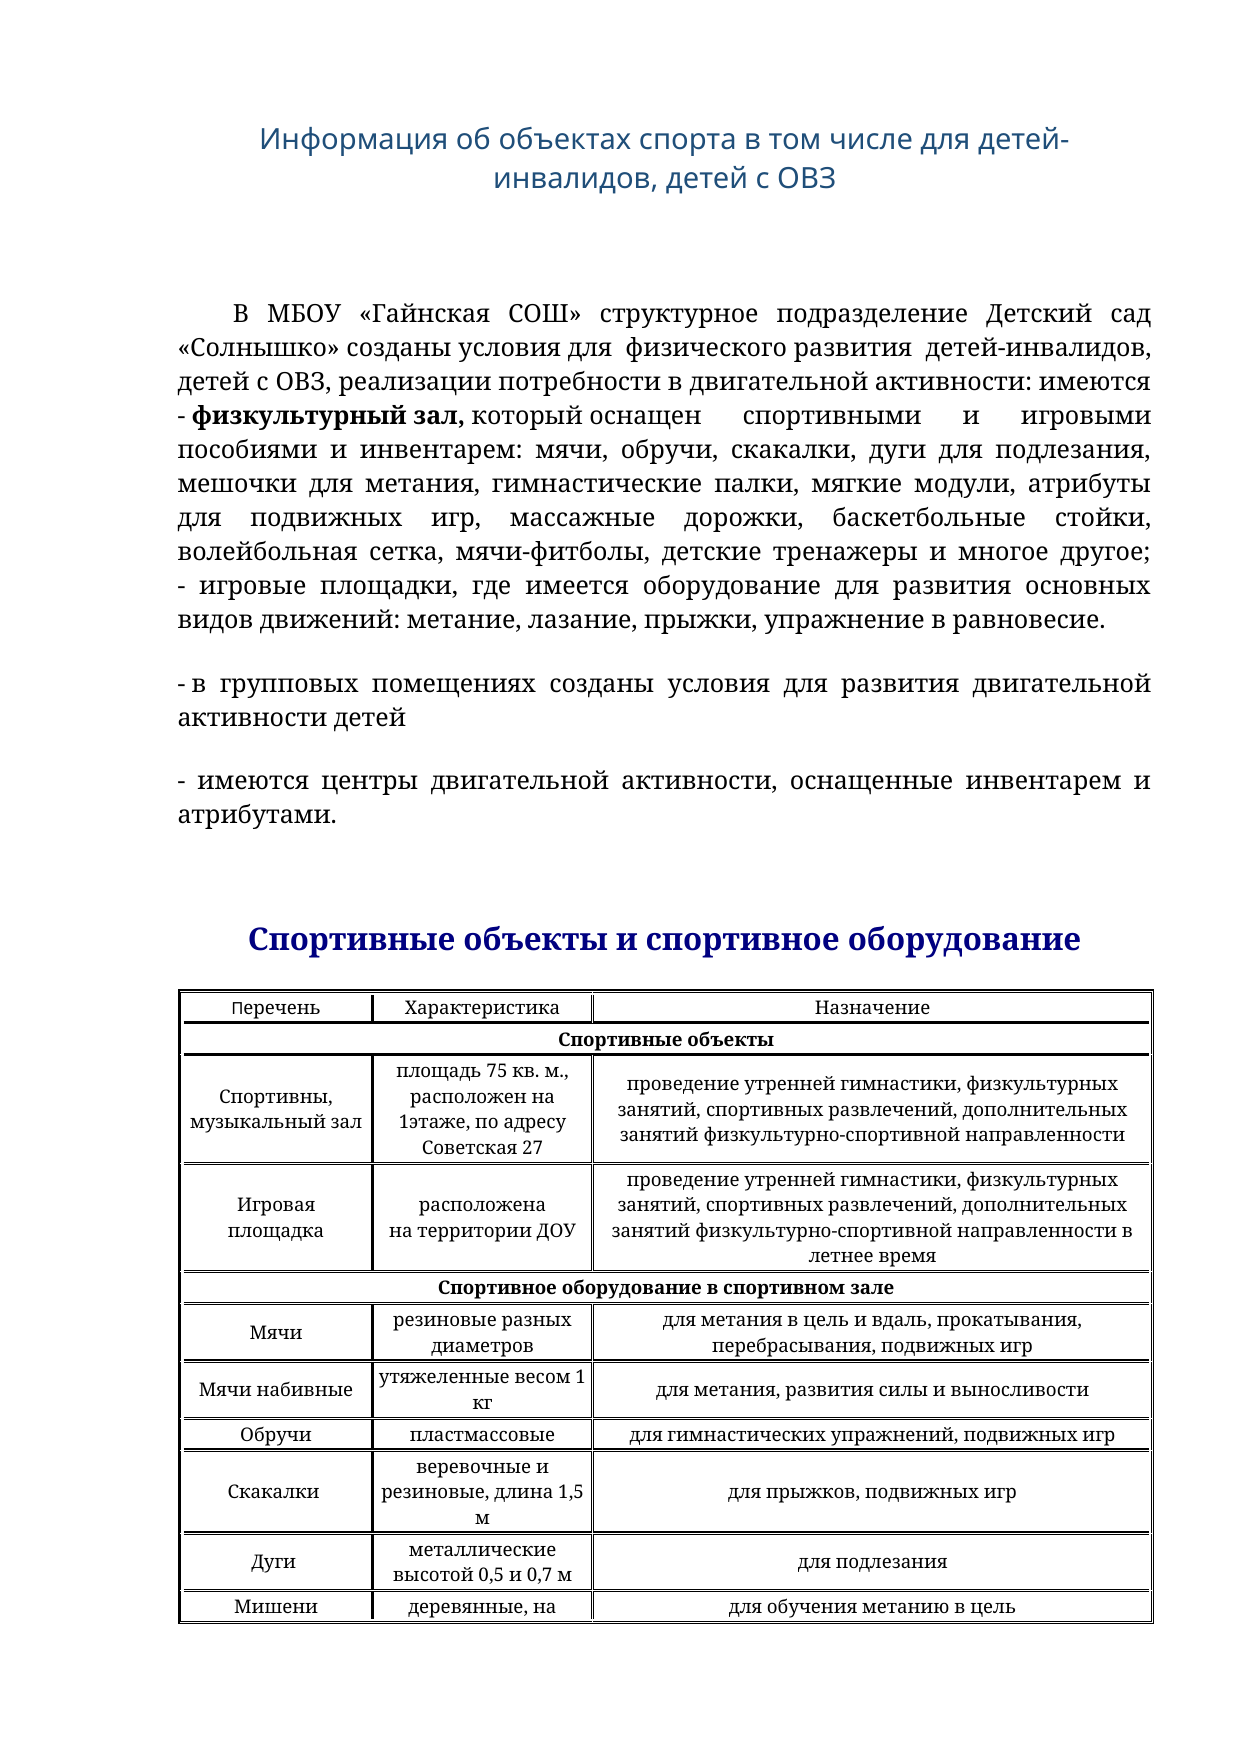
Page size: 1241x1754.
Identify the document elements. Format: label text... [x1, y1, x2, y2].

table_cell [593, 1589, 1152, 1621]
table_cell проведение утренней гимнастики, физкультурных занятий, спортивных развлечений, дополнительных занятий физкультурно-спортивной направленности в летнее время [594, 1161, 1151, 1270]
table_cell веревочные и резиновые, длина 1,5 м [374, 1452, 591, 1531]
table_header Характеристика [372, 993, 592, 1021]
text - имеются центры двигательной активности, оснащенные инвентарем и атрибутами. [177, 763, 1152, 888]
table_header Перечень [181, 993, 372, 1021]
table_cell для гимнастических упражнений, подвижных игр [594, 1416, 1151, 1448]
table_cell резиновые разных диаметров [374, 1305, 591, 1359]
table_cell для подлезания [594, 1531, 1151, 1589]
table_cell проведение утренней гимнастики, физкультурных занятий, спортивных развлечений, дополнительных занятий физкультурно-спортивной направленности [594, 1053, 1152, 1161]
table_cell Игровая площадка [181, 1161, 371, 1270]
text - в групповых помещениях созданы условия для развития двигательной активности детей [177, 665, 1152, 733]
table_cell Скакалки [181, 1448, 371, 1531]
table_cell Мишени [180, 1589, 372, 1621]
table_cell для метания в цель и вдаль, прокатывания, перебрасывания, подвижных игр [593, 1302, 1152, 1359]
table_cell Спортивны, музыкальный зал [180, 1053, 371, 1161]
text Спортивные объекты и спортивное оборудование [177, 917, 1152, 960]
table_cell металлические высотой 0,5 и 0,7 м [374, 1535, 591, 1589]
table_cell расположена на территории ДОУ [374, 1165, 591, 1270]
table_header Назначение [593, 993, 1151, 1021]
table_cell Дуги [181, 1531, 371, 1589]
table_cell Мячи [180, 1302, 372, 1359]
table_cell Мячи набивные [181, 1359, 371, 1416]
table_cell для метания, развития силы и выносливости [594, 1359, 1151, 1416]
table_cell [372, 1592, 592, 1621]
text В МБОУ «Гайнская СОШ» структурное подразделение Детский сад «Солнышко» созданы условия для физического развития детей-инвалидов, детей с ОВЗ, реализации потребности в двигательной активности: имеются - физкультурный зал, который оснащен спортивными и игровыми пособиями и инвентарем: мячи, обручи, скакалки, дуги для подлезания, мешочки для метания, гимнастические палки, мягкие модули, атрибуты для подвижных игр, массажные дорожки, баскетбольные стойки, волейбольная сетка, мячи-фитболы, детские тренажеры и многое другое; - игровые площадки, где имеется оборудование для развития основных видов движений: метание, лазание, прыжки, упражнение в равновесие. [177, 296, 1152, 636]
table_cell Спортивное оборудование в спортивном зале [180, 1270, 1152, 1302]
text Информация об объектах спорта в том числе для детей-инвалидов, детей с ОВЗ [177, 118, 1152, 197]
table_cell утяжеленные весом 1 кг [374, 1363, 591, 1416]
table_cell для прыжков, подвижных игр [594, 1448, 1151, 1531]
table_cell площадь 75 кв. м., расположен на 1этаже, по адресу Советская 27 [374, 1056, 591, 1161]
table_cell Спортивные объекты [181, 1021, 1151, 1053]
table_cell пластмассовые [374, 1420, 591, 1448]
table_cell Обручи [181, 1416, 371, 1448]
